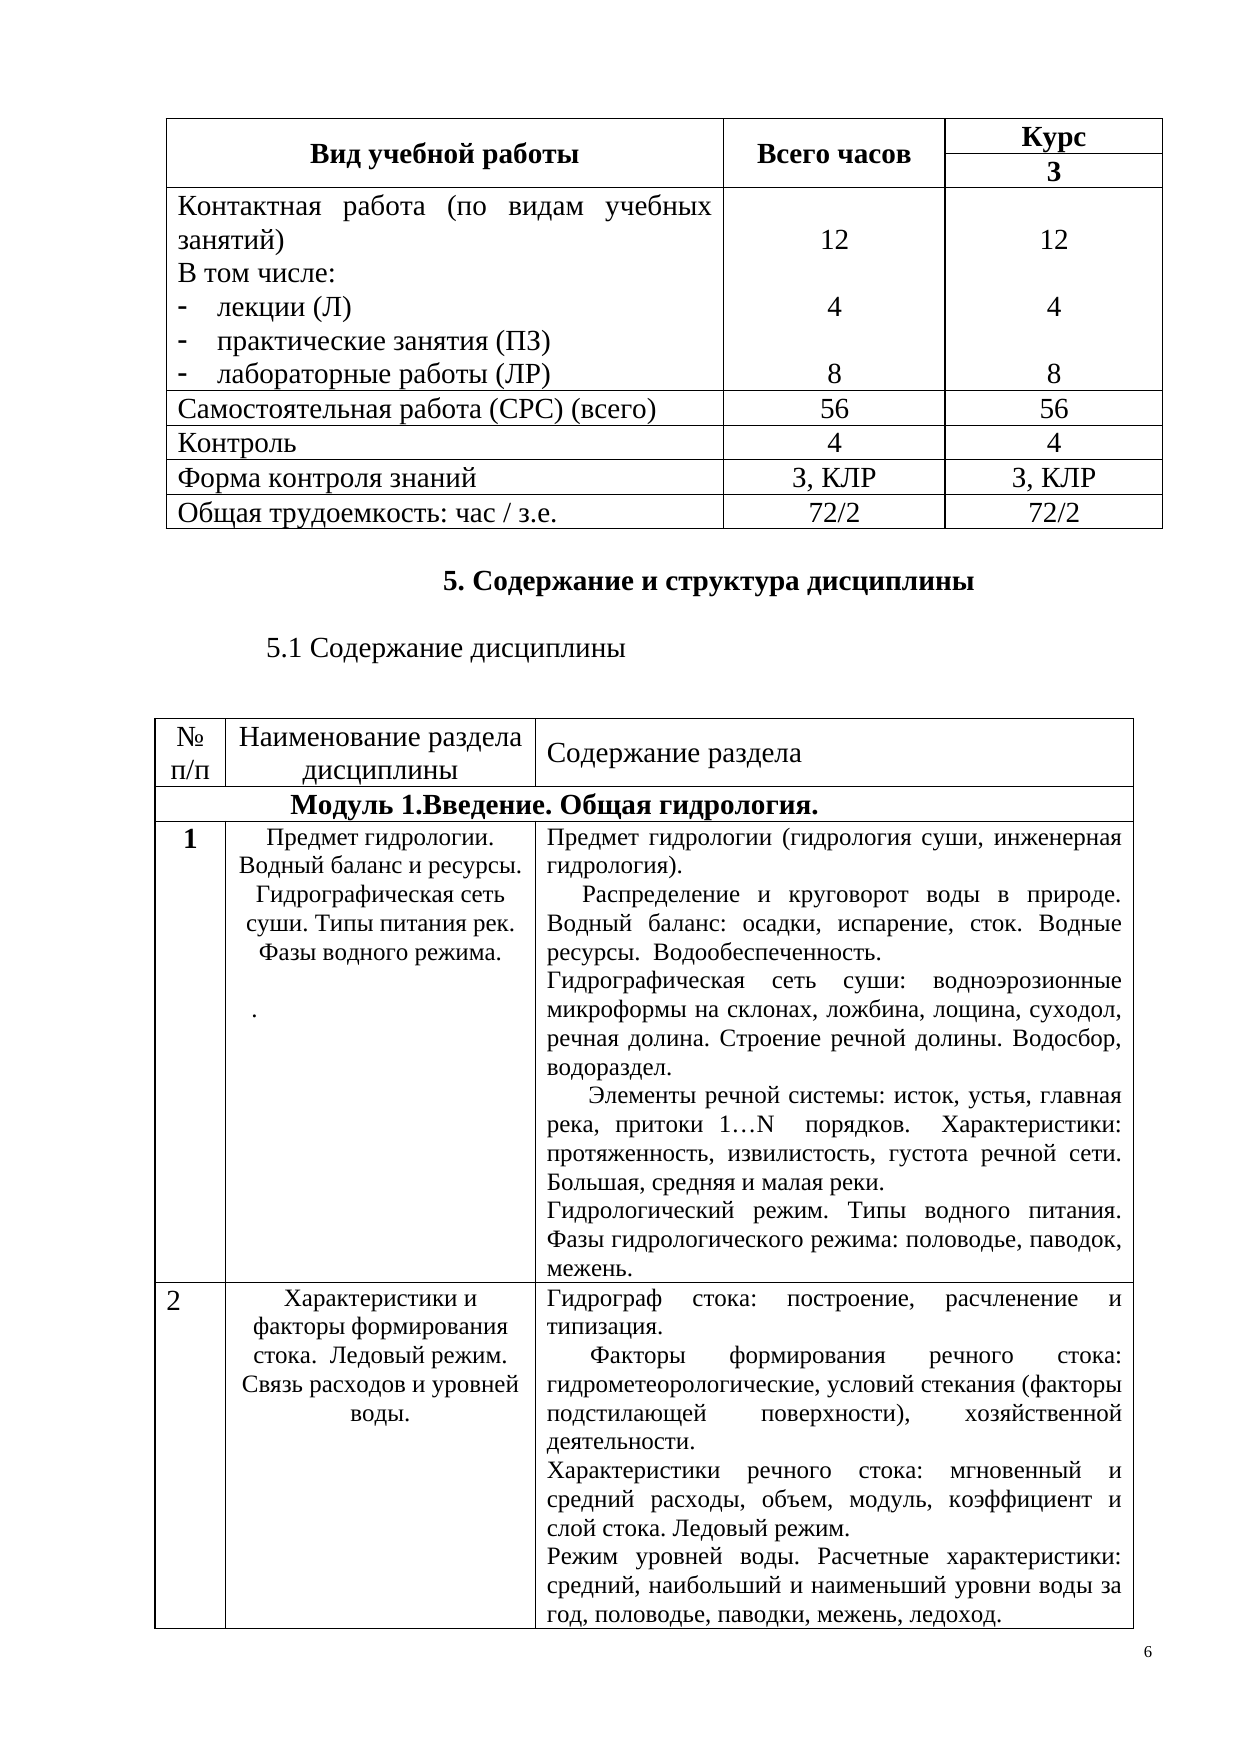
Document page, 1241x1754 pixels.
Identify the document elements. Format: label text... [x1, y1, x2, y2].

text 5. Содержание и структура дисциплины [177, 563, 1152, 596]
table_cell Общая трудоемкость: час / з.е. [167, 495, 723, 528]
text 5.1 Содержание дисциплины [177, 630, 1152, 663]
table_cell Контроль [167, 426, 723, 459]
table_cell 72/2 [724, 495, 944, 528]
table_cell 56 [724, 391, 944, 424]
table_header Всего часов [724, 119, 944, 187]
table_cell 2 [156, 1283, 225, 1628]
table_header Содержание раздела [536, 719, 1133, 786]
table_cell Предмет гидрологии (гидрология суши, инженерная гидрология). Распределение и круговорот воды в природе. Водный баланс: осадки, испарение, сток. Водные ресурсы. Водообеспеченность. Гидрографическая сеть суши: водноэрозионные микроформы на склонах, ложбина, лощина, суходол, речная долина. Строение речной долины. Водосбор, водораздел. Элементы речной системы: исток, устья, главная река, притоки 1…N порядков. Характеристики: протяженность, извилистость, густота речной сети. Большая, средняя и малая реки. Гидрологический режим. Типы водного питания. Фазы гидрологического режима: половодье, паводок, межень. [536, 822, 1133, 1282]
table_header Вид учебной работы [167, 119, 723, 187]
table_cell 3 [946, 154, 1162, 187]
table_cell З, КЛР [724, 460, 944, 494]
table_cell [226, 1283, 535, 1628]
table_header Курс [946, 119, 1162, 153]
table_cell 4 [946, 426, 1162, 459]
table_cell Предмет гидрологии. Водный баланс и ресурсы. Гидрографическая сеть суши. Типы питания рек. Фазы водного режима. . [226, 822, 535, 1282]
table_cell 56 [946, 391, 1162, 424]
table_header № п/п [156, 719, 225, 786]
table_cell Модуль 1.Введение. Общая гидрология. [156, 787, 1133, 821]
table_cell 12 4 8 [724, 188, 944, 390]
table_cell 72/2 [946, 495, 1162, 528]
table_cell Самостоятельная работа (СРС) (всего) [167, 391, 723, 424]
table_cell З, КЛР [946, 460, 1162, 494]
table_header Наименование раздела дисциплины [226, 719, 535, 786]
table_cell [167, 188, 723, 390]
table_cell 4 [724, 426, 944, 459]
table_cell 12 4 8 [946, 188, 1162, 390]
table_cell Форма контроля знаний [167, 460, 723, 494]
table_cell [536, 1283, 1133, 1628]
table_cell 1 [156, 822, 225, 1282]
